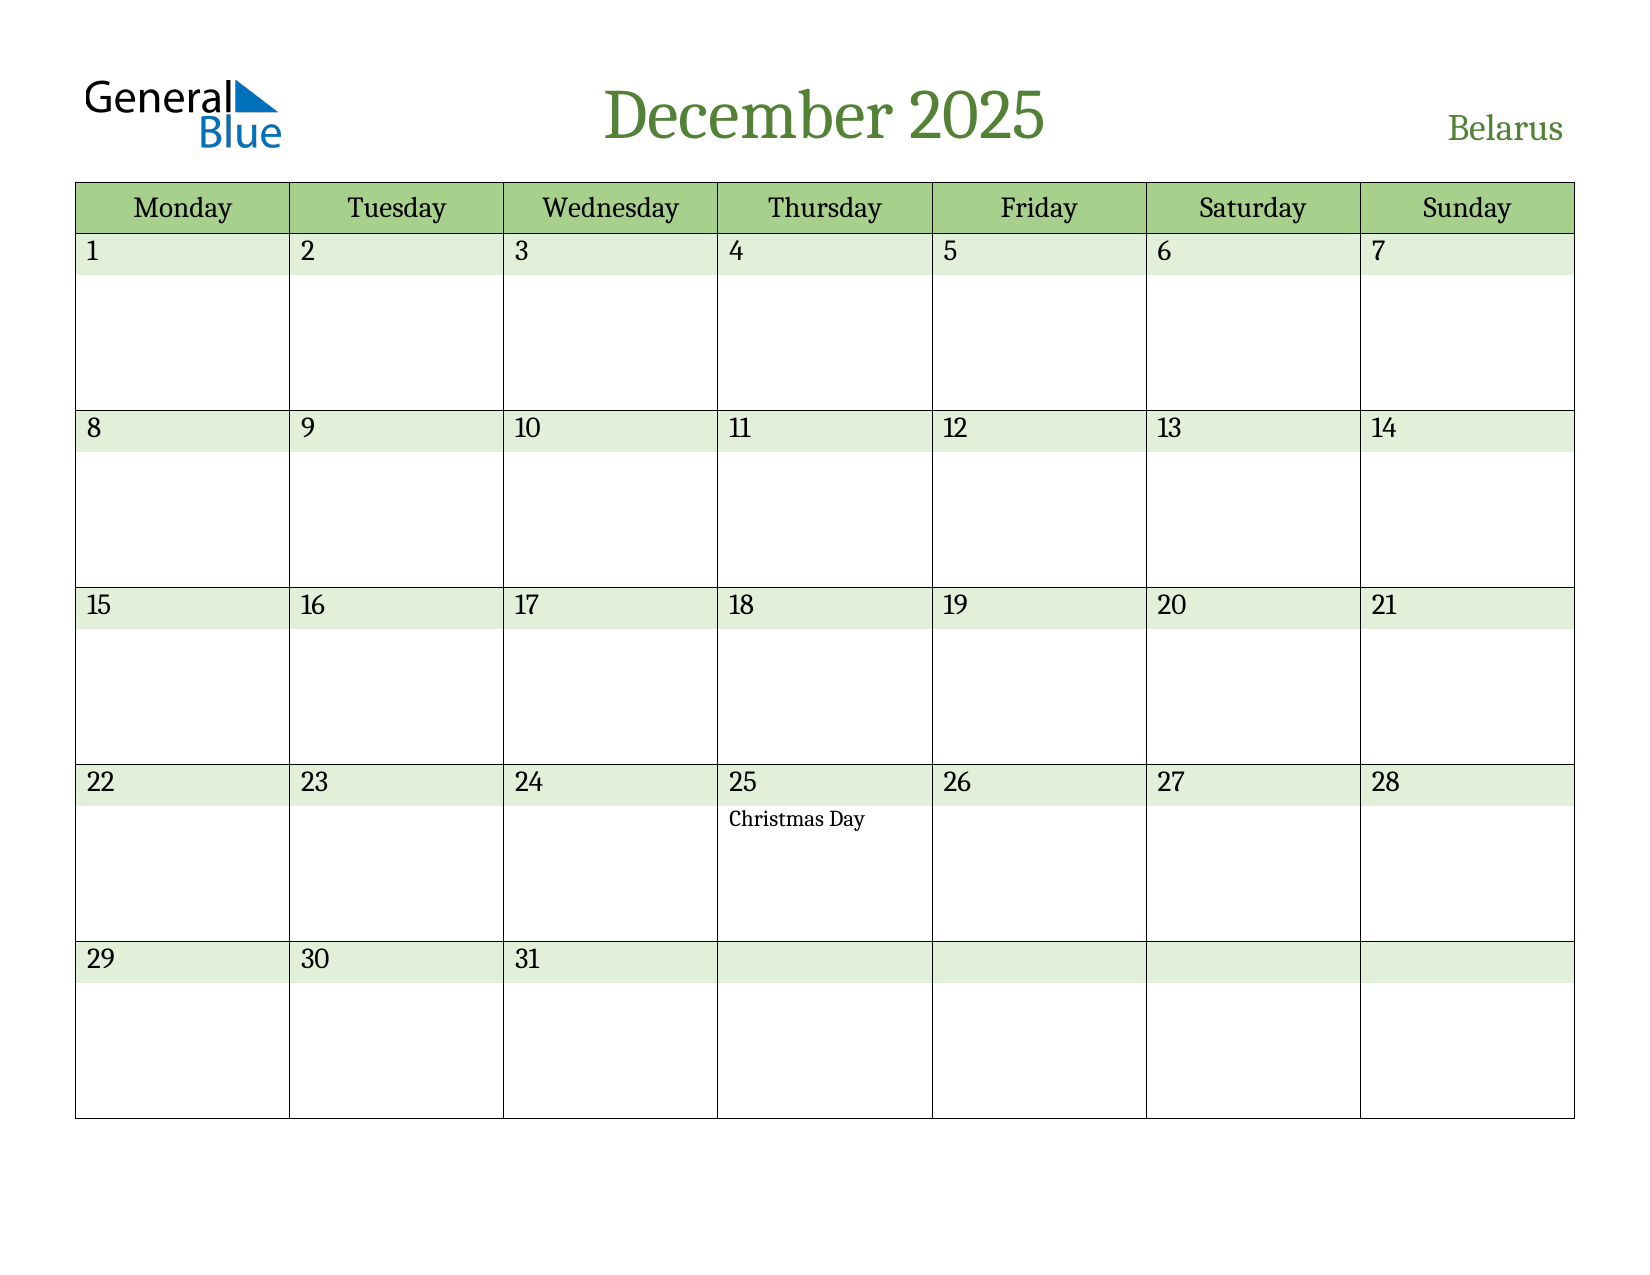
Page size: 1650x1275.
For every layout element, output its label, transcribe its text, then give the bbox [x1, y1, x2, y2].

table_cell [290, 629, 503, 764]
table_cell [1361, 452, 1574, 587]
table_cell [76, 629, 289, 764]
table_cell 18 [718, 588, 932, 629]
table_cell [1361, 806, 1574, 941]
table_cell [504, 983, 717, 1118]
table_cell 21 [1361, 588, 1574, 629]
table_cell [1147, 942, 1360, 983]
table_cell [1361, 983, 1574, 1118]
table_cell [290, 452, 503, 587]
table_cell 9 [290, 411, 503, 452]
table_cell [933, 806, 1146, 941]
table_cell 20 [1147, 588, 1360, 629]
table_cell [1147, 629, 1360, 764]
table_cell 11 [718, 411, 932, 452]
table_cell 17 [504, 588, 717, 629]
table_cell Christmas Day [718, 806, 932, 941]
table_cell [933, 983, 1146, 1118]
table_cell [933, 942, 1146, 983]
table_cell 28 [1361, 765, 1574, 806]
table_cell Thursday [718, 183, 932, 233]
table_cell [504, 275, 717, 410]
picture [86, 80, 281, 148]
table_cell [1361, 629, 1574, 764]
table_header [76, 75, 503, 182]
table_cell [1361, 942, 1574, 983]
table_cell 29 [76, 942, 289, 983]
table_cell [290, 806, 503, 941]
table_cell [76, 452, 289, 587]
table_cell [76, 983, 289, 1118]
table_cell 2 [290, 234, 503, 275]
table_cell 8 [76, 411, 289, 452]
table_cell Tuesday [290, 183, 503, 233]
table_cell [933, 452, 1146, 587]
table_cell [718, 983, 932, 1118]
table_cell [290, 983, 503, 1118]
table_cell [290, 275, 503, 410]
table_cell [1361, 275, 1574, 410]
table_cell 6 [1147, 234, 1360, 275]
table_cell 7 [1361, 234, 1574, 275]
table_cell [76, 806, 289, 941]
table_cell 1 [76, 234, 289, 275]
table_cell 13 [1147, 411, 1360, 452]
table_cell Friday [933, 183, 1146, 233]
table_cell 14 [1361, 411, 1574, 452]
table_cell [1147, 275, 1360, 410]
table_header December 2025 [504, 75, 1146, 182]
table_cell 5 [933, 234, 1146, 275]
table_cell [504, 452, 717, 587]
table_cell 12 [933, 411, 1146, 452]
table_cell 16 [290, 588, 503, 629]
table_cell 23 [290, 765, 503, 806]
table_cell Saturday [1147, 183, 1360, 233]
table_cell 31 [504, 942, 717, 983]
table_cell [1147, 452, 1360, 587]
table_cell [76, 275, 289, 410]
table_cell [933, 275, 1146, 410]
table_cell 25 [718, 765, 932, 806]
table_cell 22 [76, 765, 289, 806]
table_cell 26 [933, 765, 1146, 806]
table_cell Wednesday [504, 183, 717, 233]
table_cell 10 [504, 411, 717, 452]
table_cell [933, 629, 1146, 764]
table_cell 15 [76, 588, 289, 629]
table_cell [504, 629, 717, 764]
table_cell [504, 806, 717, 941]
table_cell 4 [718, 234, 932, 275]
table_cell 27 [1147, 765, 1360, 806]
table_cell Monday [76, 183, 289, 233]
table_cell 19 [933, 588, 1146, 629]
table_cell [718, 629, 932, 764]
table_cell 24 [504, 765, 717, 806]
table_cell [718, 452, 932, 587]
table_cell [718, 942, 932, 983]
table_cell Sunday [1361, 183, 1574, 233]
table_cell [1147, 983, 1360, 1118]
table_cell 3 [504, 234, 717, 275]
table_header Belarus [1146, 75, 1574, 182]
table_cell 30 [290, 942, 503, 983]
table_cell [1147, 806, 1360, 941]
table_cell [718, 275, 932, 410]
